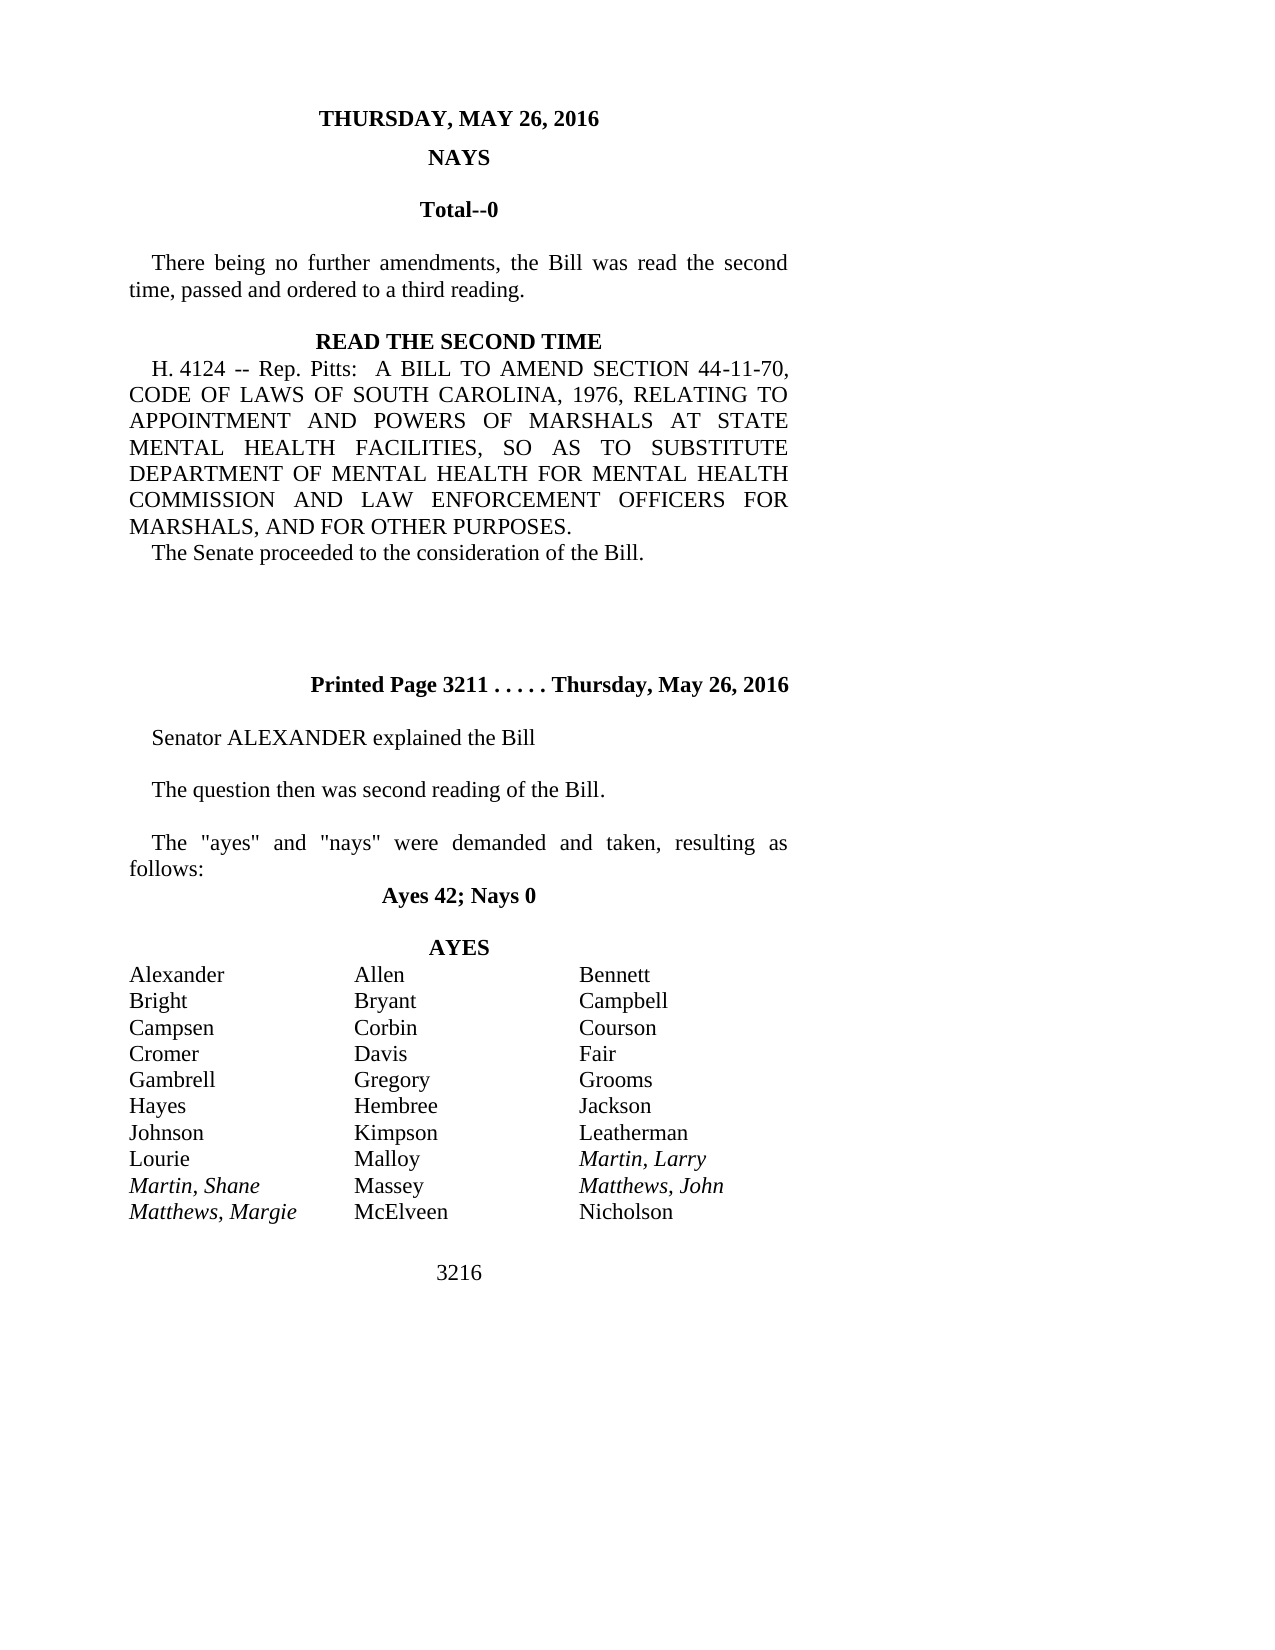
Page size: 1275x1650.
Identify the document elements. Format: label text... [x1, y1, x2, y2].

text Lourie Malloy Martin, Larry [129, 1145, 789, 1172]
text READ THE SECOND TIME [129, 328, 789, 355]
text Johnson Kimpson Leatherman [129, 1119, 789, 1145]
text Alexander Allen Bennett [129, 961, 789, 987]
text Total--0 [129, 197, 789, 223]
text Bright Bryant Campbell [129, 987, 789, 1013]
text Campsen Corbin Courson [129, 1013, 789, 1040]
text The question then was second reading of the Bill. [129, 776, 789, 803]
text Martin, Shane Massey Matthews, John [129, 1172, 789, 1198]
text AYES [129, 934, 789, 961]
text H. 4124 -- Rep. Pitts: A BILL TO AMEND SECTION 44-11-70, CODE OF LAWS OF SOUTH CAROLINA, 1976, RELATING TO APPOINTMENT AND POWERS OF MARSHALS AT STATE MENTAL HEALTH FACILITIES, SO AS TO SUBSTITUTE DEPARTMENT OF MENTAL HEALTH FOR MENTAL HEALTH COMMISSION AND LAW ENFORCEMENT OFFICERS FOR MARSHALS, AND FOR OTHER PURPOSES. [129, 355, 789, 539]
text Hayes Hembree Jackson [129, 1093, 789, 1119]
text Printed Page 3211 . . . . . Thursday, May 26, 2016 [129, 671, 789, 697]
text The Senate proceeded to the consideration of the Bill. [129, 539, 789, 566]
text Matthews, Margie McElveen Nicholson [129, 1198, 789, 1224]
text There being no further amendments, the Bill was read the second time, passed and ordered to a third reading. [129, 249, 789, 302]
text NAYS [129, 144, 789, 170]
text Gambrell Gregory Grooms [129, 1066, 789, 1093]
text Cromer Davis Fair [129, 1040, 789, 1066]
text The "ayes" and "nays" were demanded and taken, resulting as follows: [129, 829, 789, 882]
text Senator ALEXANDER explained the Bill [129, 724, 789, 750]
text Ayes 42; Nays 0 [129, 882, 789, 908]
